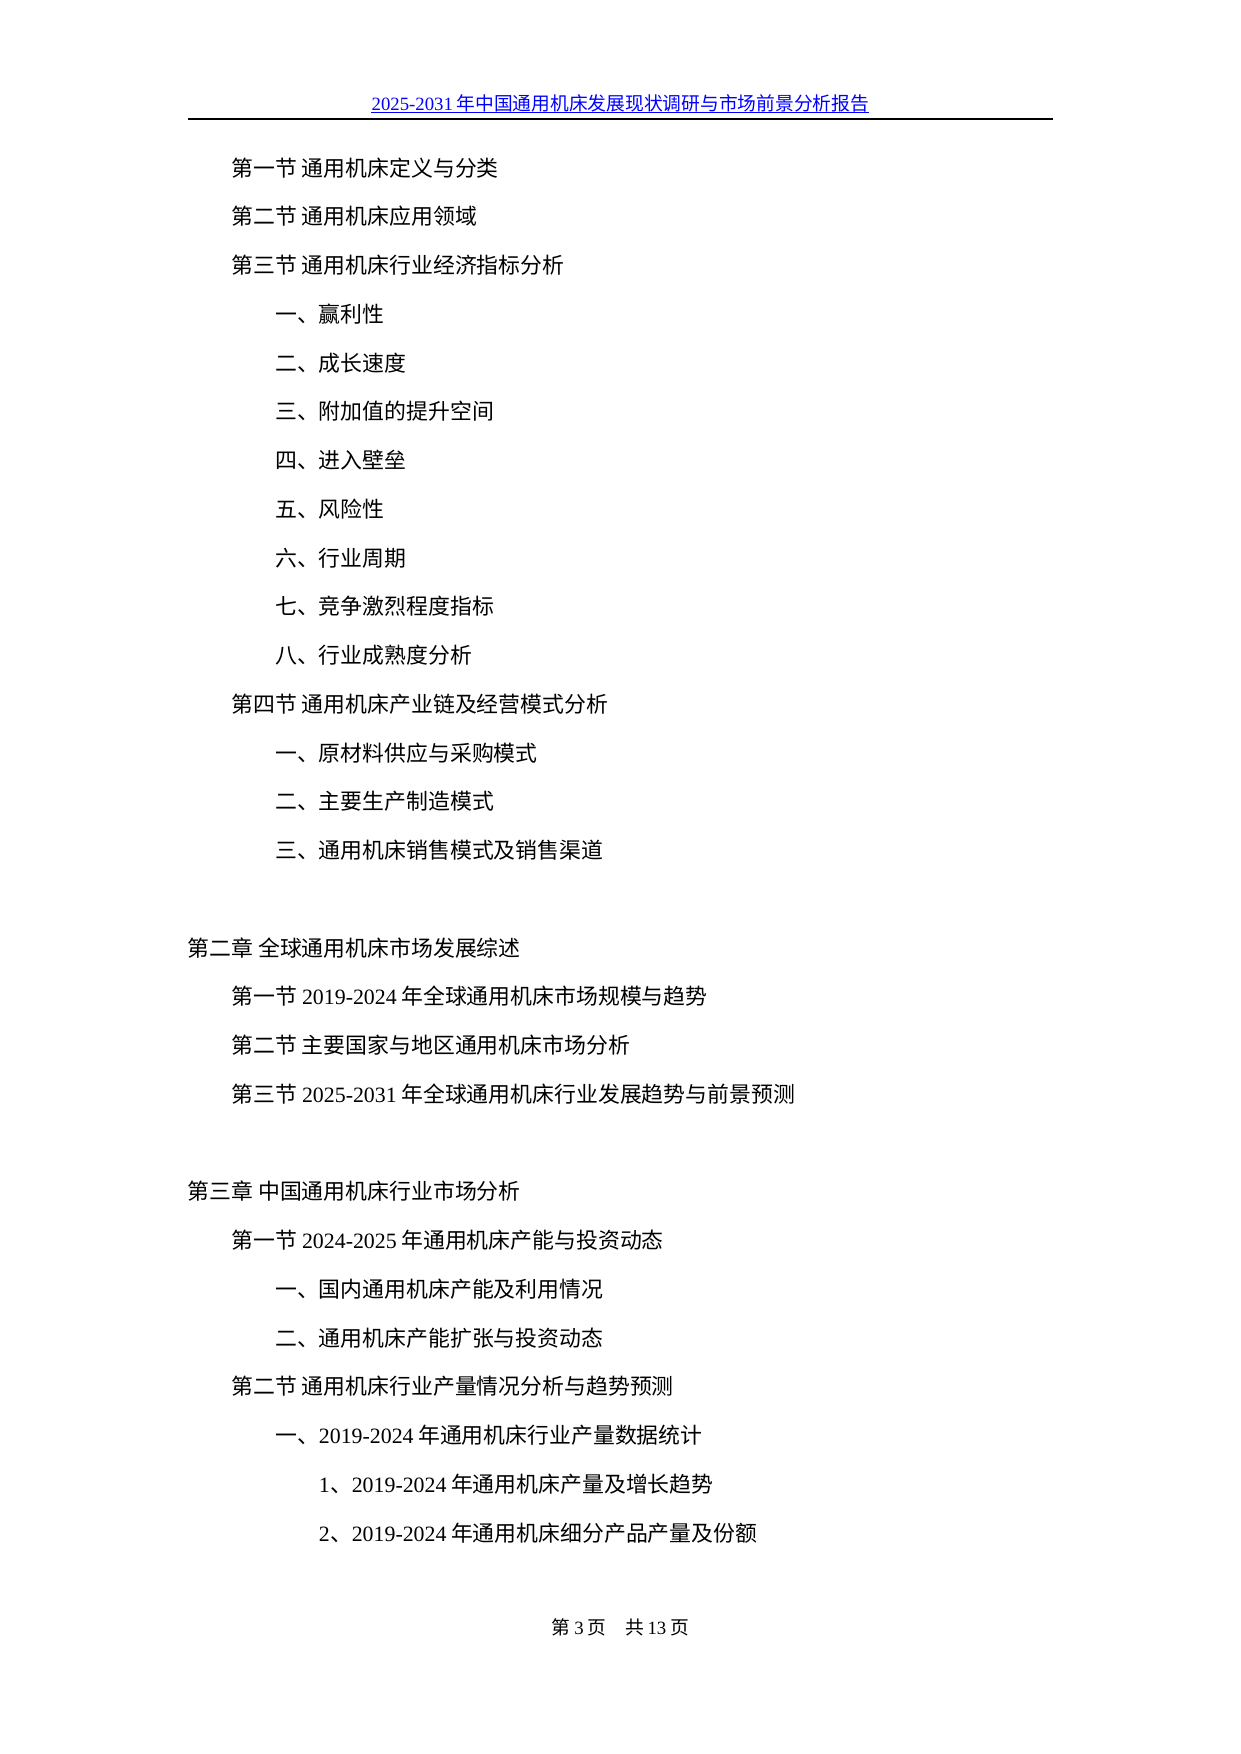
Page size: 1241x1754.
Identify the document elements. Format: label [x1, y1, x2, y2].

text [187, 150, 1053, 1548]
